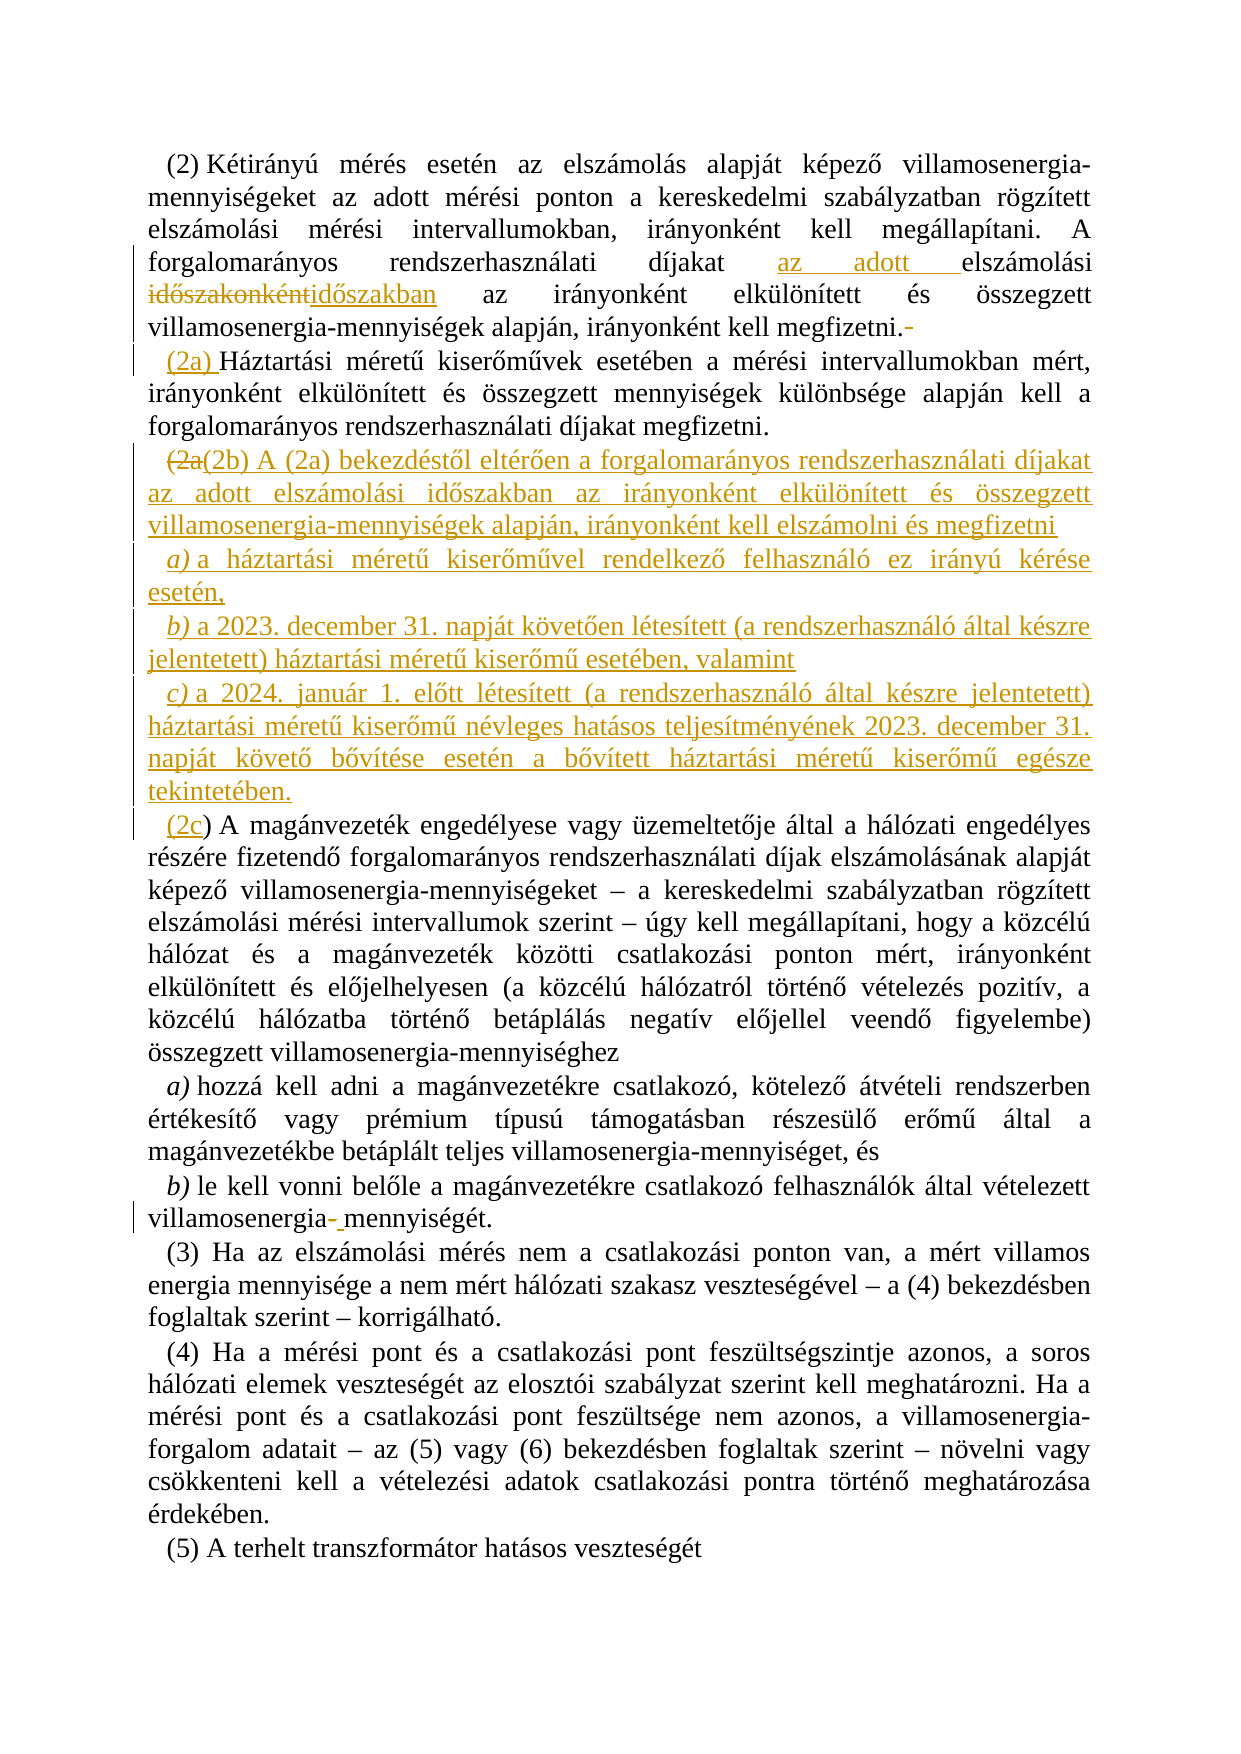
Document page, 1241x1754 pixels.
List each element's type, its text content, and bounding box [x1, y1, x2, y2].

text (3) Ha az elszámolási mérés nem a csatlakozási ponton van, a mért villamos energia mennyisége a nem mért hálózati szakasz veszteségével – a (4) bekezdésben foglaltak szerint – korrigálható. [148, 1235, 1093, 1333]
text ) A magánvezeték engedélyese vagy üzemeltetője által a hálózati engedélyes részére fizetendő forgalomarányos rendszerhasználati díjak elszámolásának alapját képező villamosenergia-mennyiségeket – a kereskedelmi szabályzatban rögzített elszámolási mérési intervallumok szerint – úgy kell megállapítani, hogy a közcélú hálózat és a magánvezeték közötti csatlakozási ponton mért, irányonként elkülönített és előjelhelyesen (a közcélú hálózatról történő vételezés pozitív, a közcélú hálózatba történő betáplálás negatív előjellel veendő figyelembe) összegzett villamosenergia-mennyiséghez [148, 808, 1093, 1067]
text (4) Ha a mérési pont és a csatlakozási pont feszültségszintje azonos, a soros hálózati elemek veszteségét az elosztói szabályzat szerint kell meghatározni. Ha a mérési pont és a csatlakozási pont feszültsége nem azonos, a villamosenergia-forgalom adatait – az (5) vagy (6) bekezdésben foglaltak szerint – növelni vagy csökkenteni kell a vételezési adatok csatlakozási pontra történő meghatározása érdekében. [148, 1335, 1093, 1529]
text (5) A terhelt transzformátor hatásos veszteségét [148, 1531, 1093, 1563]
text Háztartási méretű kiserőművek esetében a mérési intervallumokban mért, irányonként elkülönített és összegzett mennyiségek különbsége alapján kell a forgalomarányos rendszerhasználati díjakat megfizetni. [148, 344, 1093, 441]
text a) hozzá kell adni a magánvezetékre csatlakozó, kötelező átvételi rendszerben értékesítő vagy prémium típusú támogatásban részesülő erőmű által a magánvezetékbe betáplált teljes villamosenergia-mennyiséget, és [148, 1069, 1093, 1166]
text (2) Kétirányú mérés esetén az elszámolás alapját képező villamosenergia-mennyiségeket az adott mérési ponton a kereskedelmi szabályzatban rögzített elszámolási mérési intervallumokban, irányonként kell megállapítani. A forgalomarányos rendszerhasználati díjakat elszámolási az irányonként elkülönített és összegzett villamosenergia-mennyiségek alapján, irányonként kell megfizetni. [148, 148, 1093, 342]
text b) le kell vonni belőle a magánvezetékre csatlakozó felhasználók által vételezett villamosenergiamennyiségét. [148, 1168, 1093, 1233]
